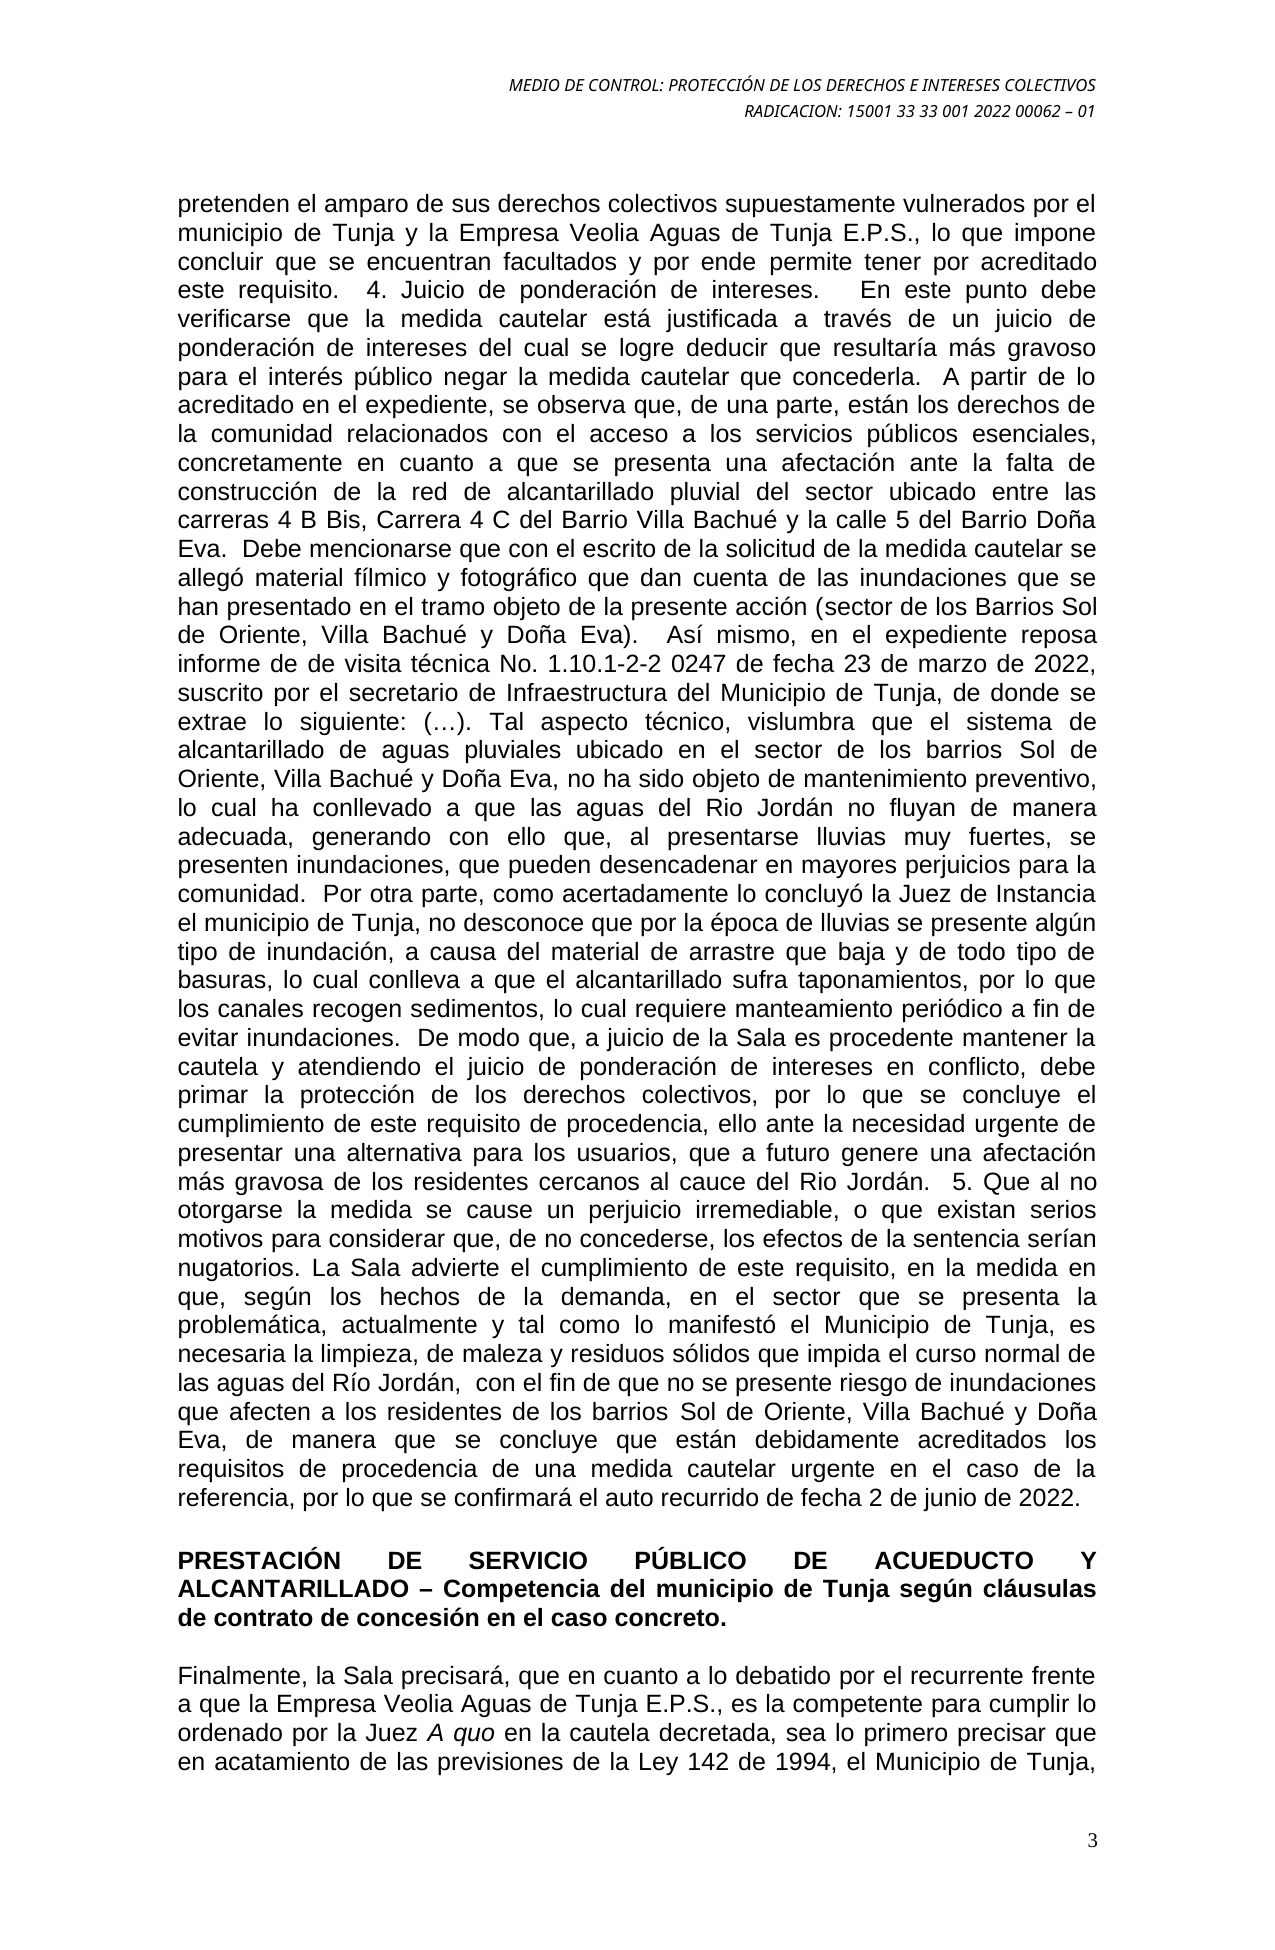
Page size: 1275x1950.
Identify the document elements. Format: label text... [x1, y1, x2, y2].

text PRESTACIÓN DE SERVICIO PÚBLICO DE ACUEDUCTO Y ALCANTARILLADO – Competencia del municipio de Tunja según cláusulas de contrato de concesión en el caso concreto. [177, 1546, 1098, 1632]
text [177, 189, 1098, 1282]
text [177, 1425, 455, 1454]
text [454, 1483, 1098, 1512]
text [177, 1661, 1098, 1776]
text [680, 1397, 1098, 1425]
